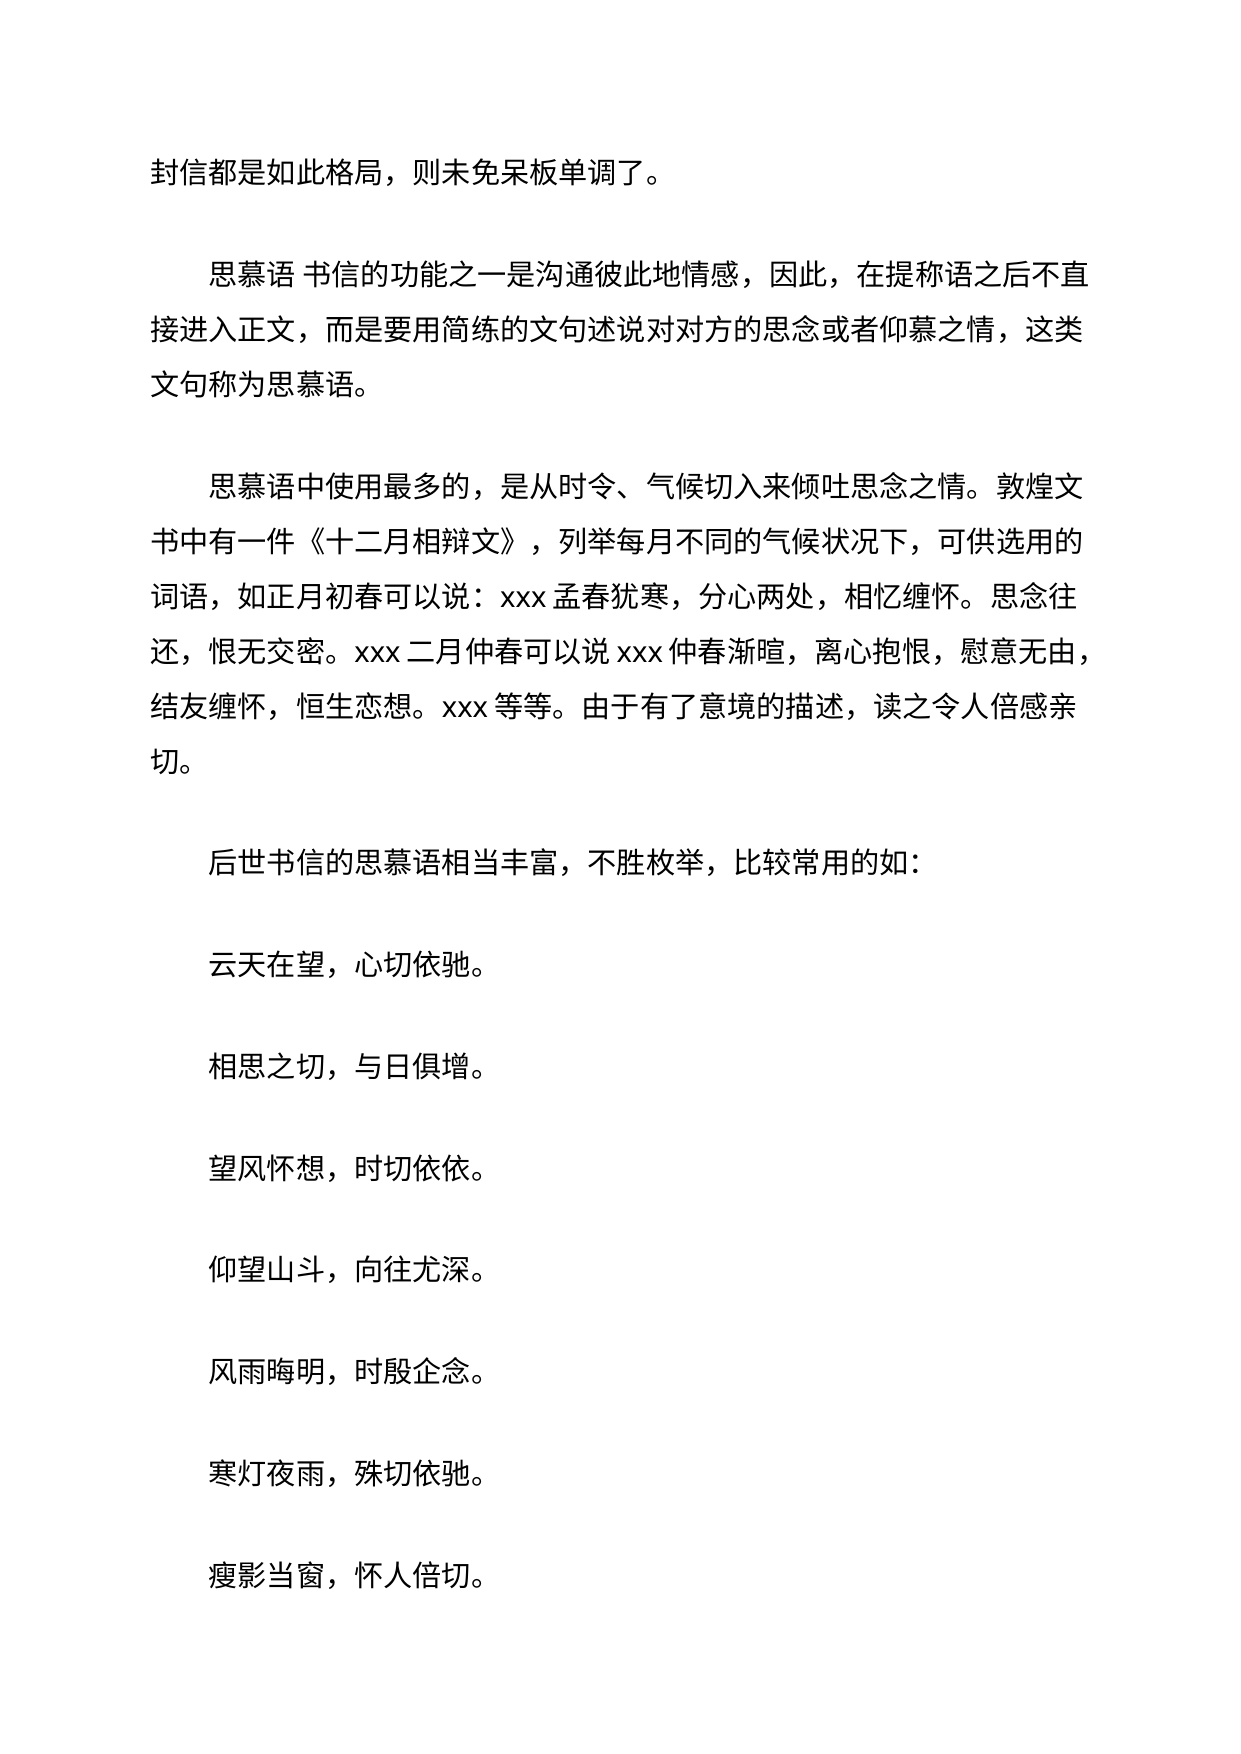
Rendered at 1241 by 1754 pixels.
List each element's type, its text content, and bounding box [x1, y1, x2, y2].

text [150, 150, 1090, 192]
text 相思之切，与日俱增。 [150, 1043, 1090, 1086]
text 瘦影当窗，怀人倍切。 [150, 1552, 1090, 1594]
text 风雨晦明，时殷企念。 [150, 1349, 1090, 1391]
text 望风怀想，时切依依。 [150, 1145, 1090, 1187]
text 思慕语中使用最多的，是从时令、气候切入来倾吐思念之情。敦煌文书中有一件《十二月相辩文》，列举每月不同的气候状况下，可供选用的词语，如正月初春可以说：xxx孟春犹寒，分心两处，相忆缠怀。思念往还，恨无交密。xxx二月仲春可以说xxx仲春渐暄，离心抱恨，慰意无由，结友缠怀，恒生恋想。xxx等等。由于有了意境的描述，读之令人倍感亲切。 [150, 463, 1090, 780]
text 云天在望，心切依驰。 [150, 942, 1090, 984]
text 寒灯夜雨，殊切依驰。 [150, 1451, 1090, 1493]
text 思慕语 书信的功能之一是沟通彼此地情感，因此，在提称语之后不直接进入正文，而是要用简练的文句述说对对方的思念或者仰慕之情，这类文句称为思慕语。 [150, 252, 1090, 404]
text 后世书信的思慕语相当丰富，不胜枚举，比较常用的如： [150, 840, 1090, 882]
text 仰望山斗，向往尤深。 [150, 1247, 1090, 1289]
